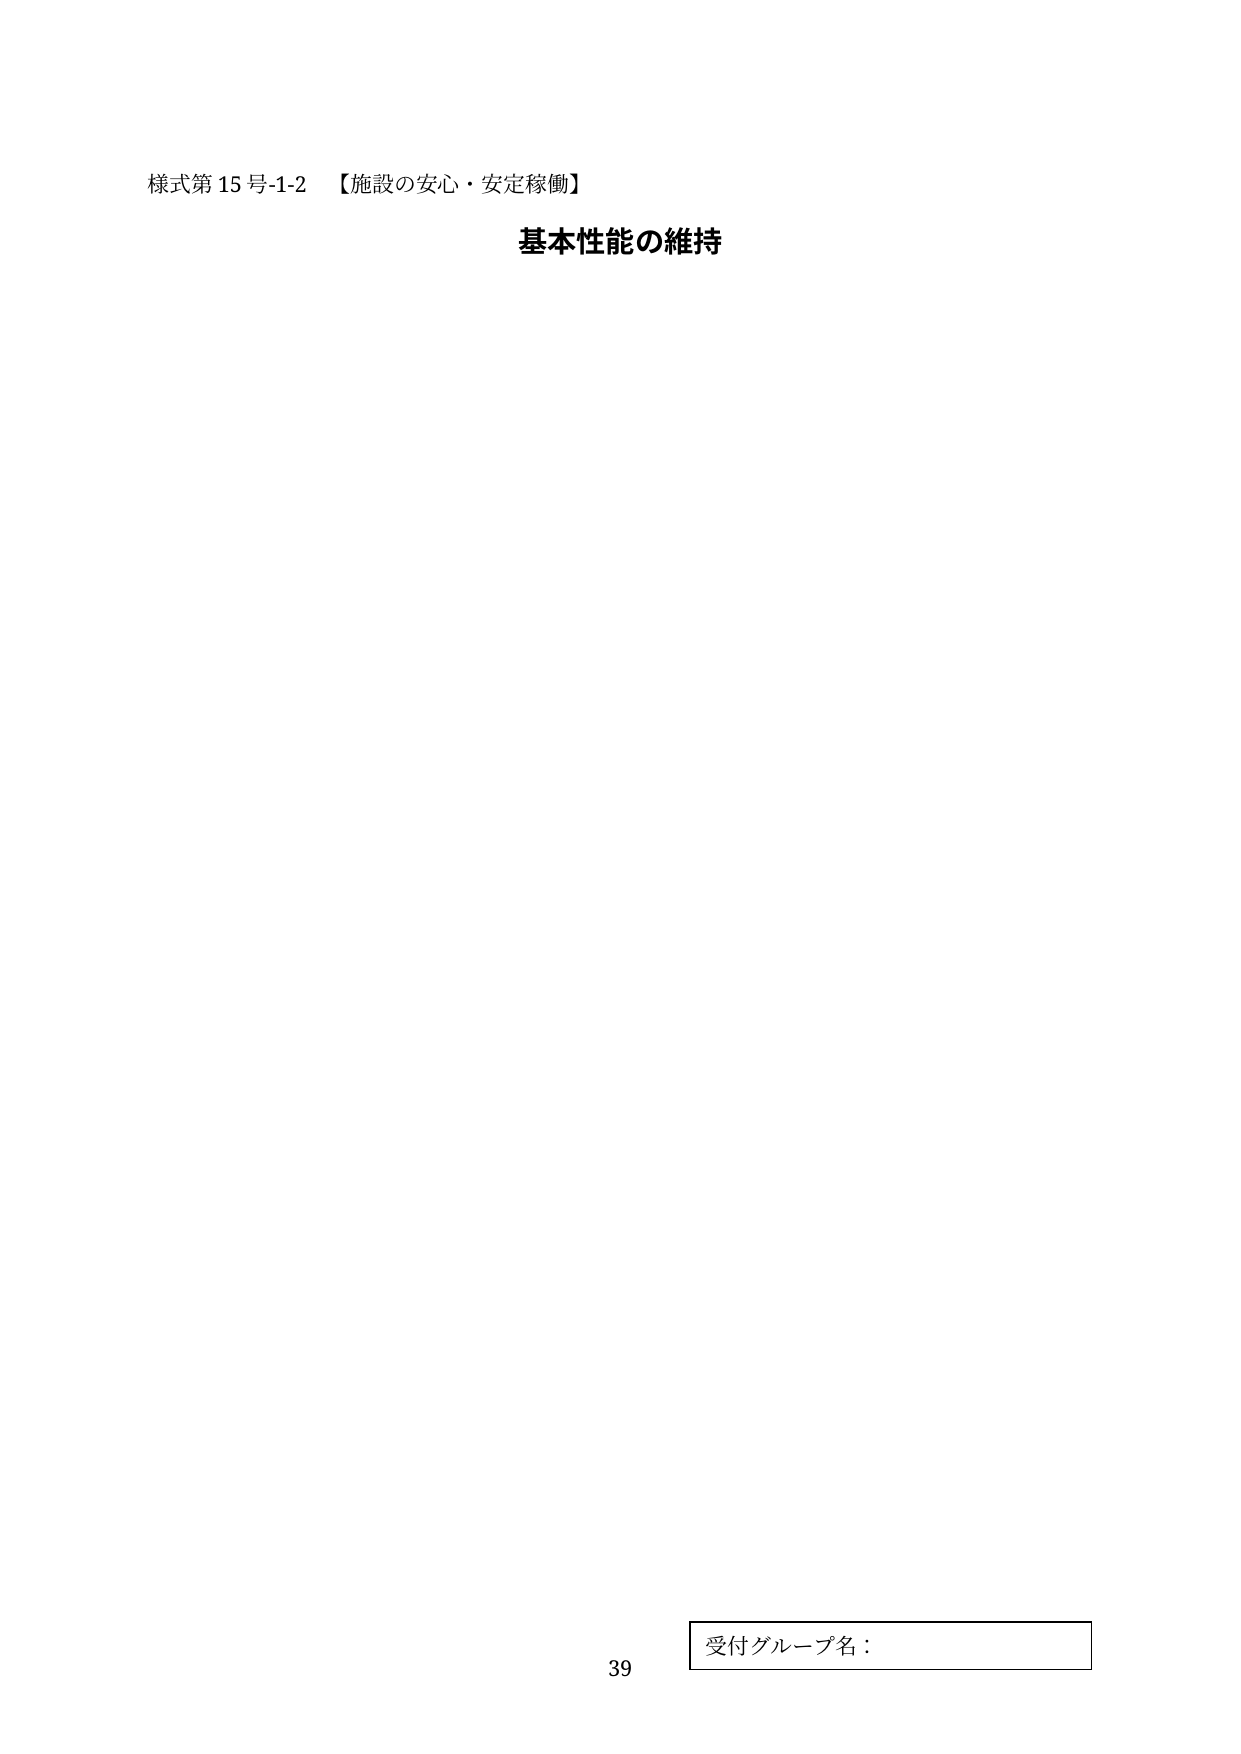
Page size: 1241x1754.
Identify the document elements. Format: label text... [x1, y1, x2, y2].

text 様式第15号-1-2 【施設の安心・安定稼働】 [148, 164, 1092, 202]
text 基本性能の維持 [148, 202, 1092, 277]
